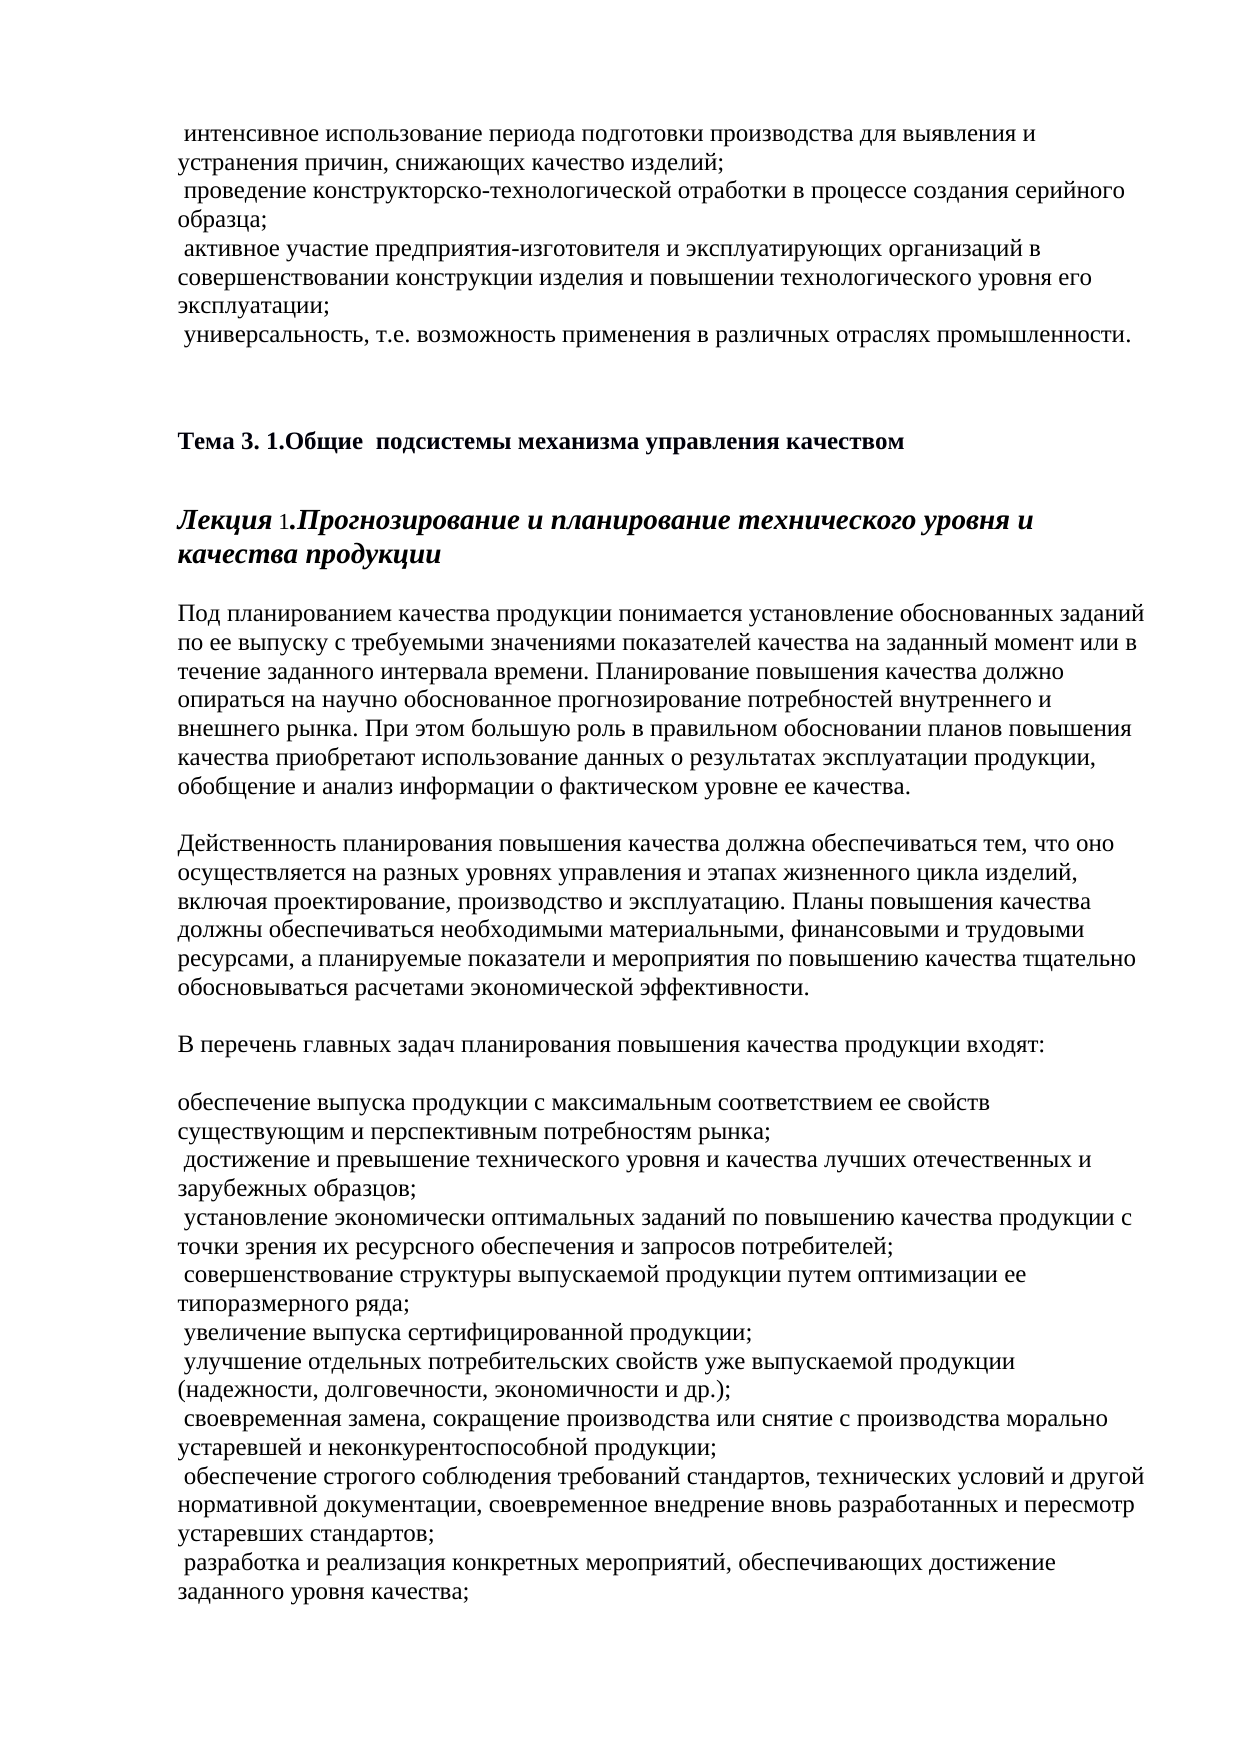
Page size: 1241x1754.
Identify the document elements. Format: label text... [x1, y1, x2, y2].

text своевременная замена, сокращение производства или снятие с производства морально устаревшей и неконкурентоспособной продукции; [177, 1403, 1152, 1461]
text совершенствование структуры выпускаемой продукции путем оптимизации ее типоразмерного ряда; [177, 1259, 1152, 1317]
text В перечень главных задач планирования повышения качества продукции входят: [177, 1029, 1152, 1058]
text увеличение выпуска сертифицированной продукции; [177, 1317, 1152, 1346]
text активное участие предприятия-изготовителя и эксплуатирующих организаций в совершенствовании конструкции изделия и повышении технологического уровня его эксплуатации; [177, 233, 1152, 319]
text разработка и реализация конкретных мероприятий, обеспечивающих достижение заданного уровня качества; [177, 1547, 1152, 1604]
text Лекция 1.Прогнозирование и планирование технического уровня и качества продукции [177, 502, 1152, 569]
text обеспечение строгого соблюдения требований стандартов, технических условий и другой нормативной документации, своевременное внедрение вновь разработанных и пересмотр устаревших стандартов; [177, 1461, 1152, 1547]
text достижение и превышение технического уровня и качества лучших отечественных и зарубежных образцов; [177, 1144, 1152, 1202]
text Тема 3. 1.Общие подсистемы механизма управления качеством [177, 426, 1152, 455]
text Действенность планирования повышения качества должна обеспечиваться тем, что оно осуществляется на разных уровнях управления и этапах жизненного цикла изделий, включая проектирование, производство и эксплуатацию. Планы повышения качества должны обеспечиваться необходимыми материальными, финансовыми и трудовыми ресурсами, а планируемые показатели и мероприятия по повышению качества тщательно обосновываться расчетами экономической эффективности. [177, 828, 1152, 1001]
text установление экономически оптимальных заданий по повышению качества продукции с точки зрения их ресурсного обеспечения и запросов потребителей; [177, 1202, 1152, 1259]
text улучшение отдельных потребительских свойств уже выпускаемой продукции (надежности, долговечности, экономичности и др.); [177, 1346, 1152, 1403]
text универсальность, т.е. возможность применения в различных отраслях промышленности. [177, 319, 1152, 348]
text обеспечение выпуска продукции с максимальным соответствием ее свойств существующим и перспективным потребностям рынка; [177, 1087, 1152, 1144]
text интенсивное использование периода подготовки производства для выявления и устранения причин, снижающих качество изделий; [177, 118, 1152, 176]
text проведение конструкторско-технологической отработки в процессе создания серийного образца; [177, 176, 1152, 233]
text Под планированием качества продукции понимается установление обоснованных заданий по ее выпуску с требуемыми значениями показателей качества на заданный момент или в течение заданного интервала времени. Планирование повышения качества должно опираться на научно обоснованное прогнозирование потребностей внутреннего и внешнего рынка. При этом большую роль в правильном обосновании планов повышения качества приобретают использование данных о результатах эксплуатации продукции, обобщение и анализ информации о фактическом уровне ее качества. [177, 598, 1152, 799]
